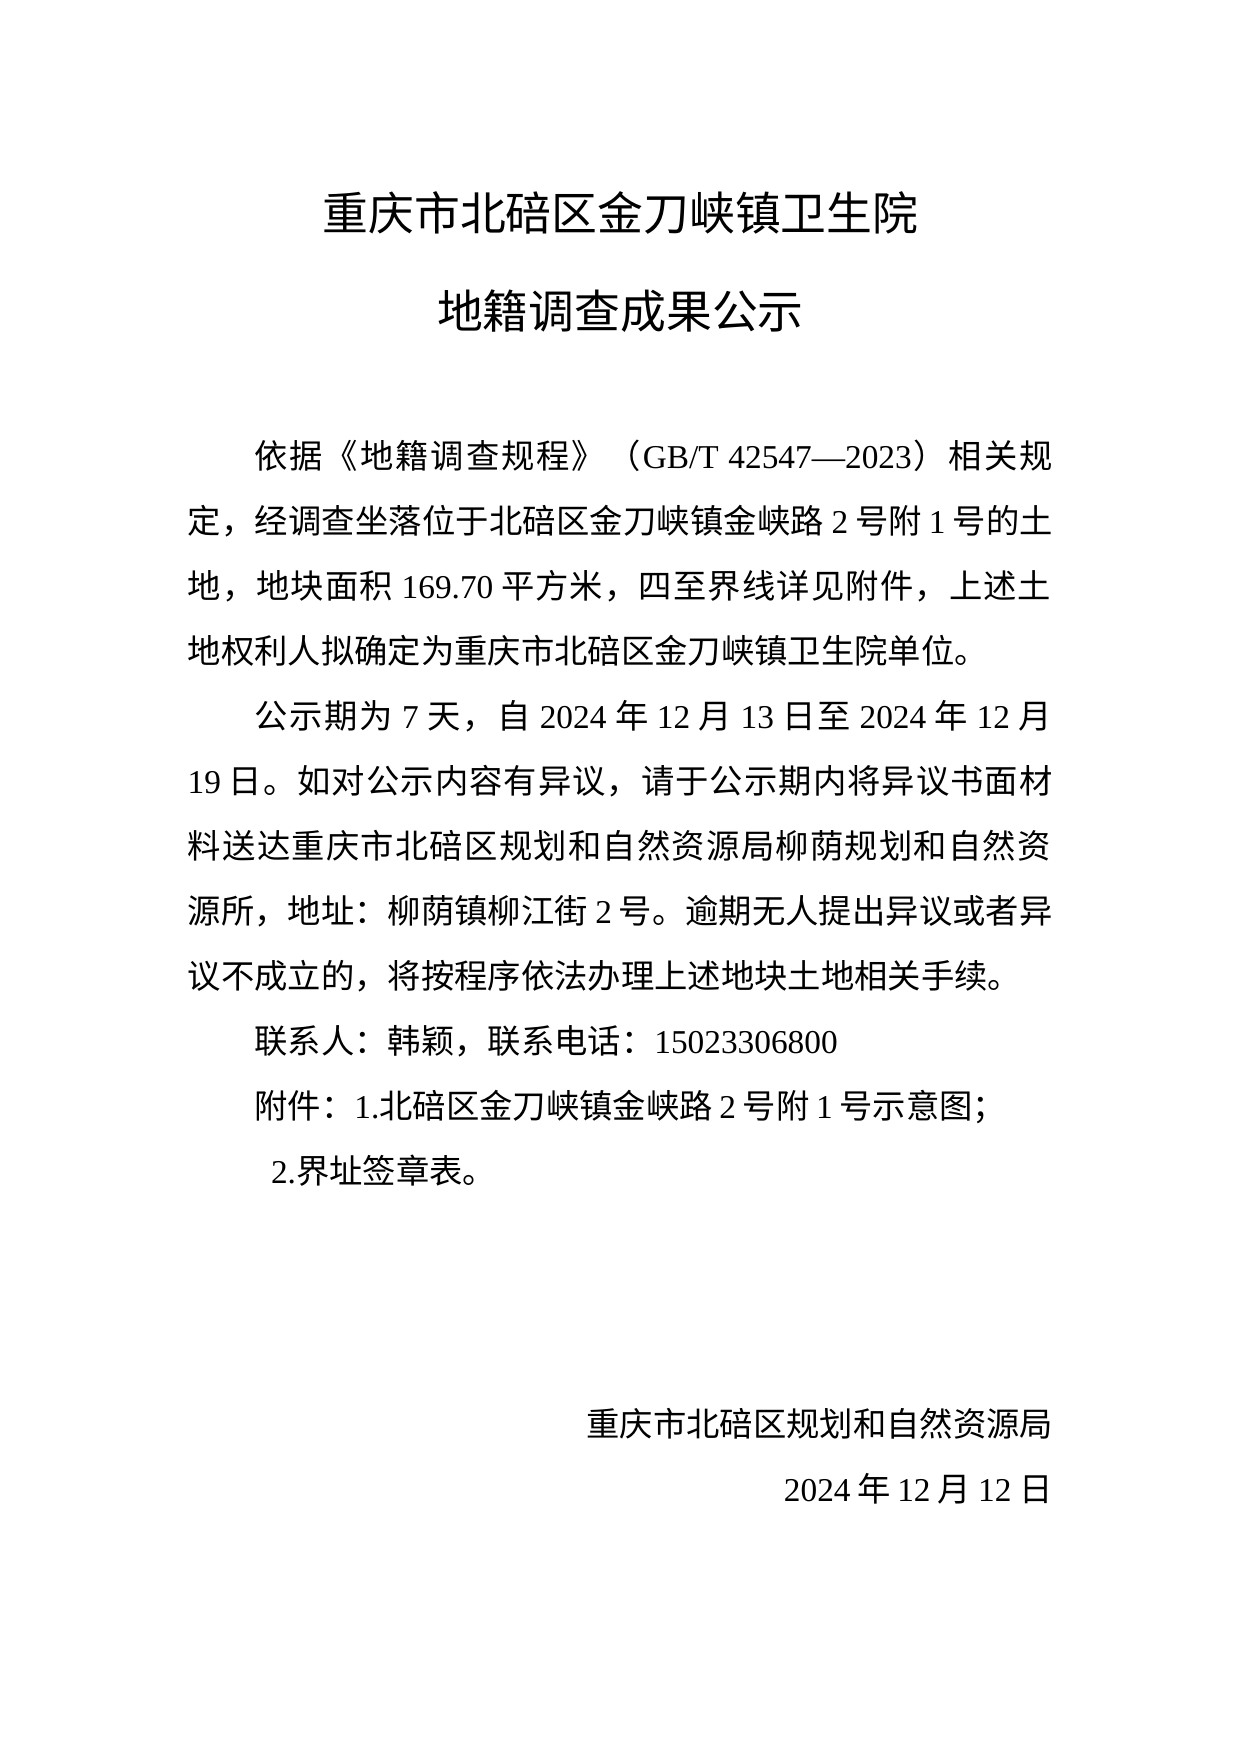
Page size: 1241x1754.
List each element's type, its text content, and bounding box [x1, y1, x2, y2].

text 联系人：韩颖，联系电话：15023306800 [187, 1007, 1053, 1072]
text 重庆市北碚区规划和自然资源局 2024年12月 12 日 [187, 1389, 1053, 1519]
text 重庆市北碚区金刀峡镇卫生院 [187, 162, 1053, 259]
text 公示期为7天，自2024年12月13日至2024年12月19日。如对公示内容有异议，请于公示期内将异议书面材料送达重庆市北碚区规划和自然资源局柳荫规划和自然资源所，地址：柳荫镇柳江街2号。逾期无人提出异议或者异议不成立的，将按程序依法办理上述地块土地相关手续。 [187, 682, 1053, 1007]
text 附件：1.北碚区金刀峡镇金峡路2号附1号示意图； [187, 1072, 1053, 1137]
text 地籍调查成果公示 [187, 259, 1053, 357]
text 2.界址签章表。 [187, 1137, 1053, 1202]
text 依据《地籍调查规程》（GB/T 42547—2023）相关规定，经调查坐落位于北碚区金刀峡镇金峡路2号附1号的土地，地块面积169.70平方米，四至界线详见附件，上述土地权利人拟确定为重庆市北碚区金刀峡镇卫生院单位。 [187, 422, 1053, 682]
